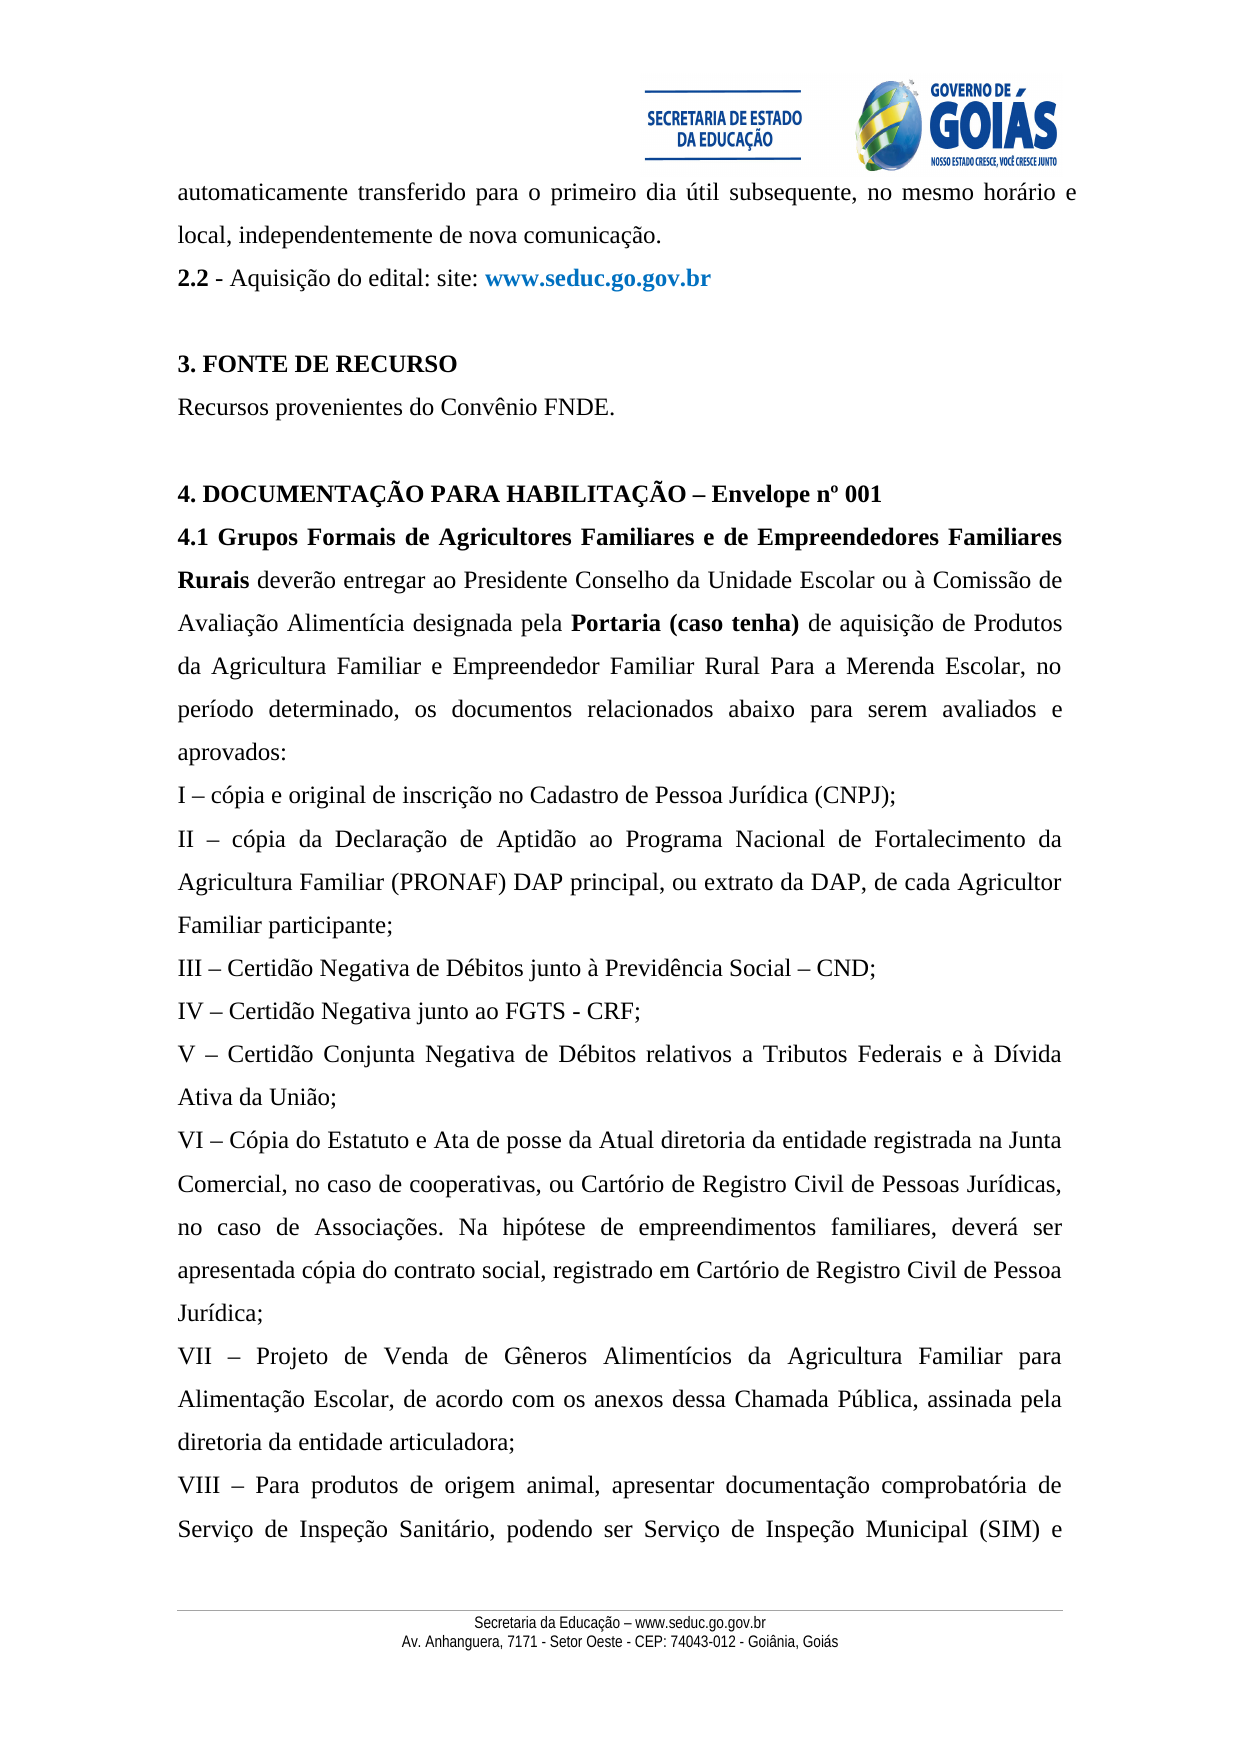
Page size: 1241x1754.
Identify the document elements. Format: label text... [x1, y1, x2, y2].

text II – cópia da Declaração de Aptidão ao Programa Nacional de Fortalecimento da Agricultura Familiar (PRONAF) DAP principal, ou extrato da DAP, de cada Agricultor Familiar participante; [177, 824, 1063, 939]
text 4.1 Grupos Formais de Agricultores Familiares e de Empreendedores Familiares Rurais deverão entregar ao Presidente Conselho da Unidade Escolar ou à Comissão de Avaliação Alimentícia designada pela Portaria (caso tenha) de aquisição de Produtos da Agricultura Familiar e Empreendedor Familiar Rural Para a Merenda Escolar, no período determinado, os documentos relacionados abaixo para serem avaliados e aprovados: [177, 522, 1063, 766]
text III – Certidão Negativa de Débitos junto à Previdência Social – CND; [177, 953, 1063, 982]
text 4. DOCUMENTAÇÃO PARA HABILITAÇÃO – Envelope nº 001 [177, 479, 1063, 507]
text VII – Projeto de Venda de Gêneros Alimentícios da Agricultura Familiar para Alimentação Escolar, de acordo com os anexos dessa Chamada Pública, assinada pela diretoria da entidade articuladora; [177, 1341, 1063, 1456]
text Recursos provenientes do Convênio FNDE. [177, 392, 1078, 421]
text I – cópia e original de inscrição no Cadastro de Pessoa Jurídica (CNPJ); [177, 781, 1063, 809]
picture [639, 73, 1064, 177]
text V – Certidão Conjunta Negativa de Débitos relativos a Tributos Federais e à Dívida Ativa da União; [177, 1039, 1063, 1111]
text IV – Certidão Negativa junto ao FGTS - CRF; [177, 996, 1063, 1025]
text 2.2 - Aquisição do edital: site: www.seduc.go.gov.br [177, 263, 1078, 292]
text VI – Cópia do Estatuto e Ata de posse da Atual diretoria da entidade registrada na Junta Comercial, no caso de cooperativas, ou Cartório de Registro Civil de Pessoas Jurídicas, no caso de Associações. Na hipótese de empreendimentos familiares, deverá ser apresentada cópia do contrato social, registrado em Cartório de Registro Civil de Pessoa Jurídica; [177, 1126, 1063, 1327]
text 3. FONTE DE RECURSO [177, 349, 1078, 378]
